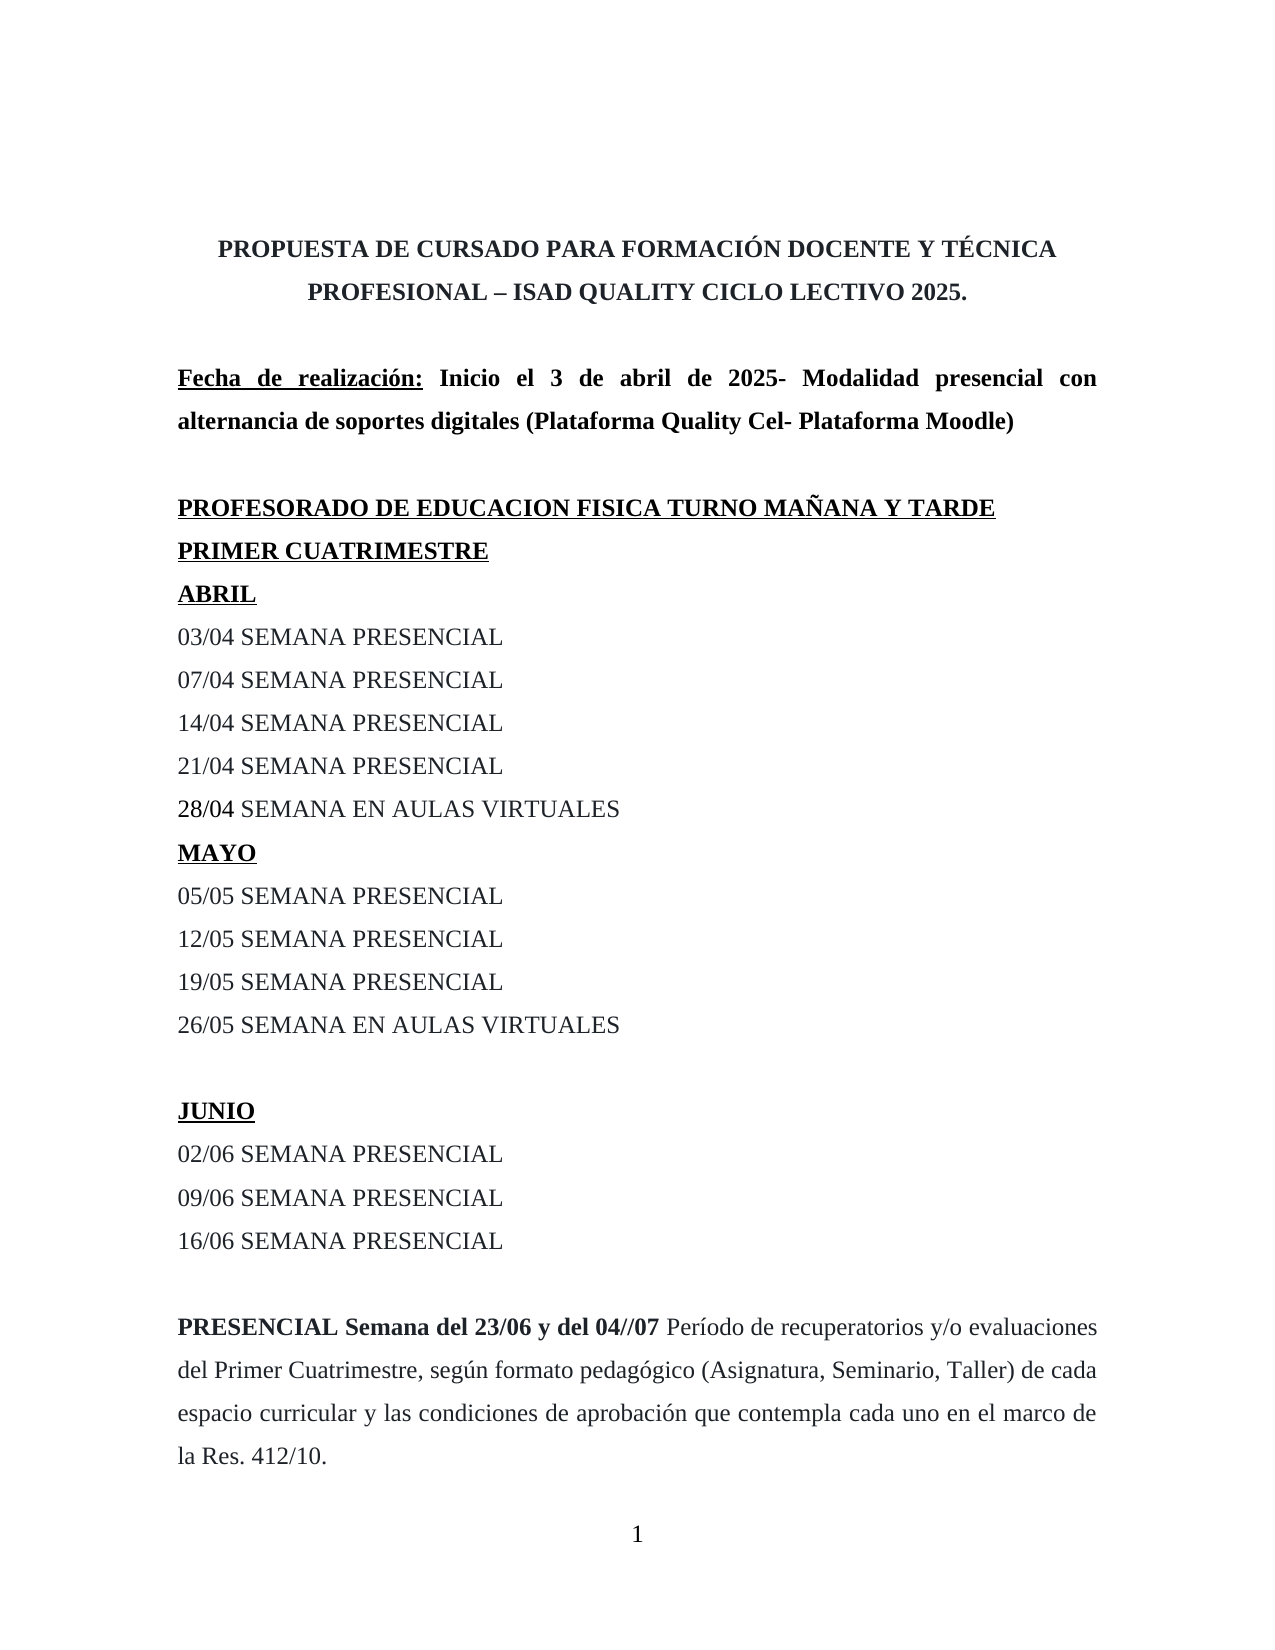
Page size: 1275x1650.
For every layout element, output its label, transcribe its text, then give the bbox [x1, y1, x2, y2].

text 26/05 SEMANA EN AULAS VIRTUALES [177, 1010, 1098, 1039]
text JUNIO [177, 1096, 1098, 1125]
text 14/04 SEMANA PRESENCIAL [177, 708, 1098, 737]
text 28/04 SEMANA EN AULAS VIRTUALES [177, 794, 1098, 823]
text 09/06 SEMANA PRESENCIAL [177, 1183, 1098, 1211]
text PRESENCIAL Semana del 23/06 y del 04//07 Período de recuperatorios y/o evaluaciones del Primer Cuatrimestre, según formato pedagógico (Asignatura, Seminario, Taller) de cada espacio curricular y las condiciones de aprobación que contempla cada uno en el marco de la Res. 412/10. [177, 1312, 1098, 1470]
text 12/05 SEMANA PRESENCIAL [177, 924, 1098, 953]
text 02/06 SEMANA PRESENCIAL [177, 1139, 1098, 1168]
text 21/04 SEMANA PRESENCIAL [177, 751, 1098, 780]
text 03/04 SEMANA PRESENCIAL [177, 622, 1098, 651]
text PRIMER CUATRIMESTRE [177, 536, 1098, 564]
text Fecha de realización: Inicio el 3 de abril de 2025- Modalidad presencial con alternancia de soportes digitales (Plataforma Quality Cel- Plataforma Moodle) [177, 392, 1098, 435]
text 05/05 SEMANA PRESENCIAL [177, 881, 1098, 909]
text ABRIL [177, 579, 1098, 608]
text MAYO [177, 838, 1098, 866]
text PROPUESTA DE CURSADO PARA FORMACIÓN DOCENTE Y TÉCNICA PROFESIONAL – ISAD QUALITY CICLO LECTIVO 2025. [177, 234, 1098, 306]
text 07/04 SEMANA PRESENCIAL [177, 665, 1098, 694]
text 19/05 SEMANA PRESENCIAL [177, 967, 1098, 996]
text PROFESORADO DE EDUCACION FISICA TURNO MAÑANA Y TARDE [177, 493, 1098, 521]
text 16/06 SEMANA PRESENCIAL [177, 1226, 1098, 1254]
